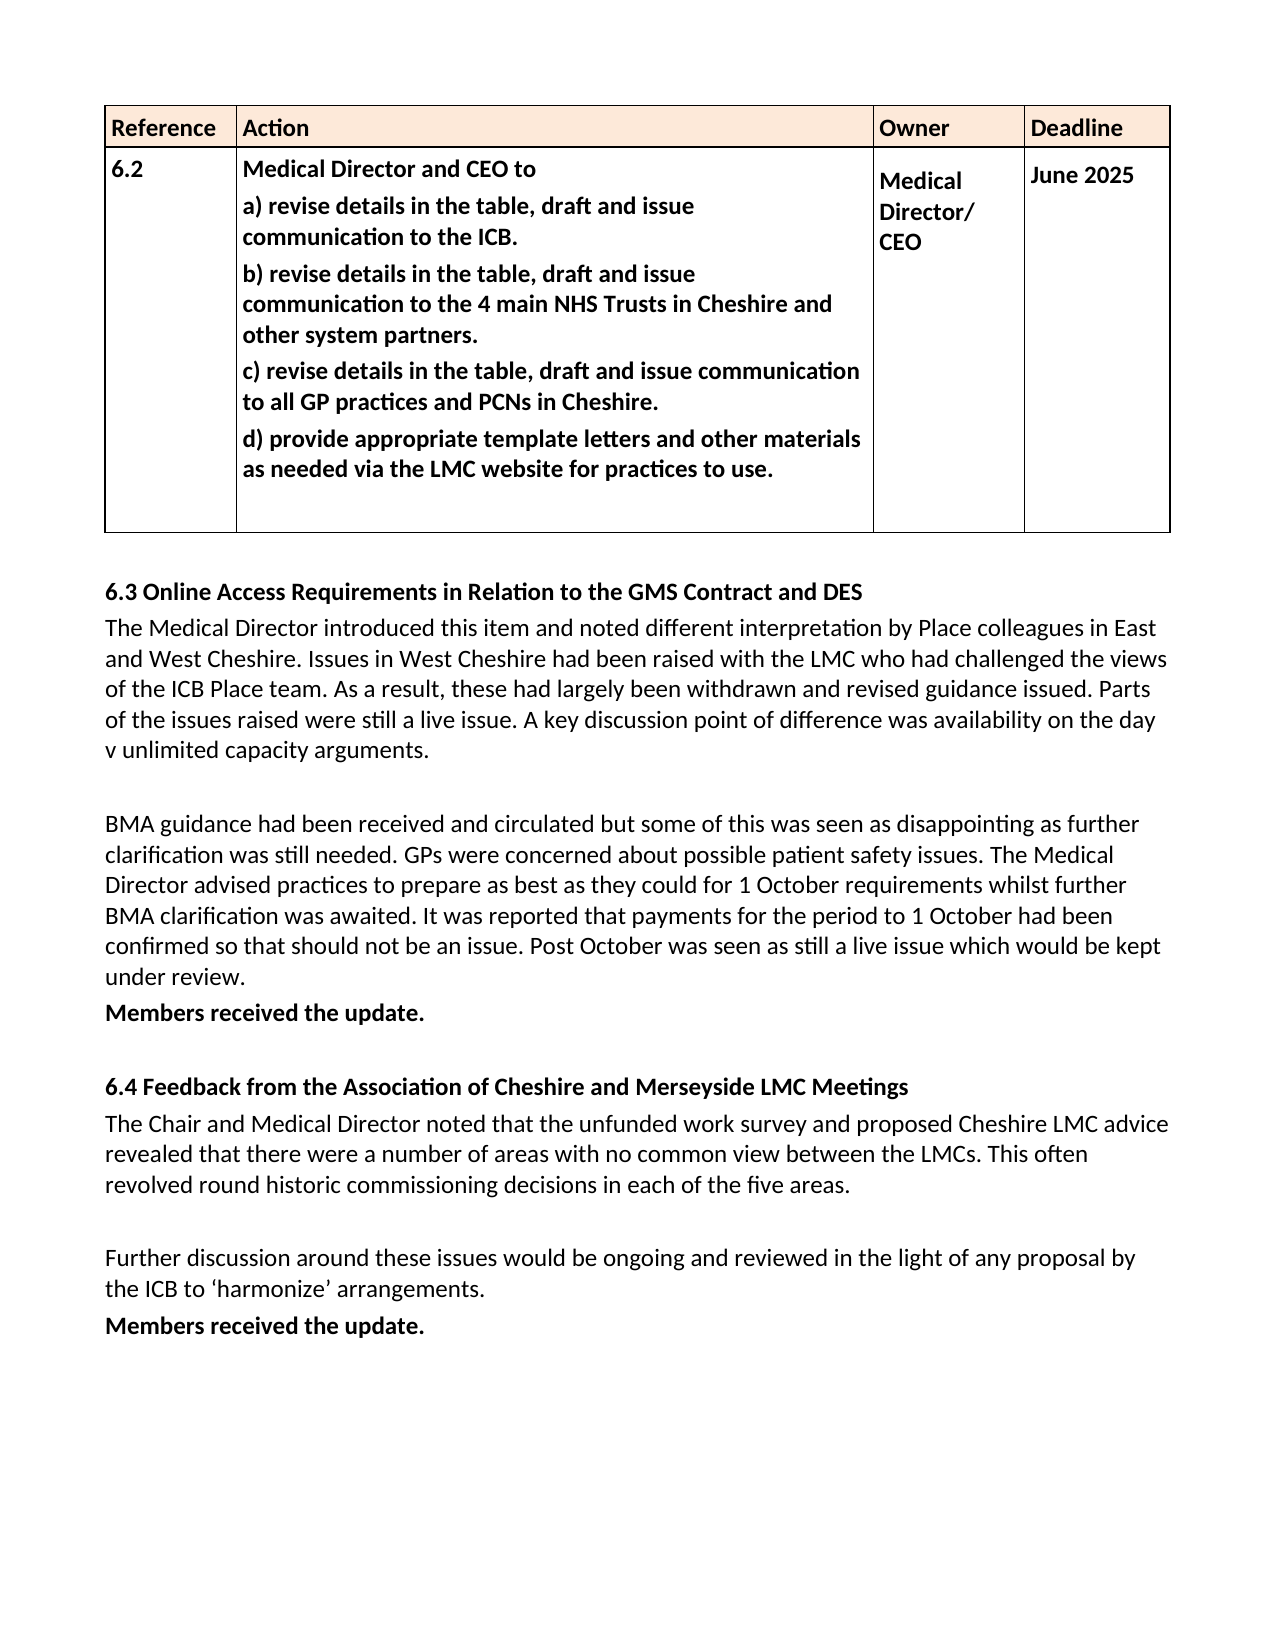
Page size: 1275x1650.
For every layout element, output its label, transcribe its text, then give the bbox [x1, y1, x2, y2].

table_header Action [237, 106, 873, 146]
text Members received the update. [105, 1310, 1170, 1340]
text 6.4 Feedback from the Association of Cheshire and Merseyside LMC Meetings [105, 1071, 1170, 1102]
text Members received the update. [105, 998, 1170, 1028]
text The Chair and Medical Director noted that the unfunded work survey and proposed Cheshire LMC advice revealed that there were a number of areas with no common view between the LMCs. This often revolved round historic commissioning decisions in each of the five areas. [105, 1108, 1170, 1199]
table_header Reference [106, 106, 236, 146]
table_cell Medical Director/ CEO [874, 148, 1024, 532]
table_cell June 2025 [1025, 148, 1169, 532]
table_cell Medical Director and CEO to a) revise details in the table, draft and issue communication to the ICB. b) revise details in the table, draft and issue communication to the 4 main NHS Trusts in Cheshire and other system partners. c) revise details in the table, draft and issue communication to all GP practices and PCNs in Cheshire. d) provide appropriate template letters and other materials as needed via the LMC website for practices to use. [237, 148, 873, 532]
table_header Deadline [1025, 106, 1169, 146]
table_cell 6.2 [106, 148, 236, 532]
text Further discussion around these issues would be ongoing and reviewed in the light of any proposal by the ICB to ‘harmonize’ arrangements. [105, 1242, 1170, 1303]
table_header Owner [874, 106, 1024, 146]
text BMA guidance had been received and circulated but some of this was seen as disappointing as further clarification was still needed. GPs were concerned about possible patient safety issues. The Medical Director advised practices to prepare as best as they could for 1 October requirements whilst further BMA clarification was awaited. It was reported that payments for the period to 1 October had been confirmed so that should not be an issue. Post October was seen as still a live issue which would be kept under review. [105, 808, 1170, 991]
text 6.3 Online Access Requirements in Relation to the GMS Contract and DES [105, 576, 1170, 606]
text The Medical Director introduced this item and noted different interpretation by Place colleagues in East and West Cheshire. Issues in West Cheshire had been raised with the LMC who had challenged the views of the ICB Place team. As a result, these had largely been withdrawn and revised guidance issued. Parts of the issues raised were still a live issue. A key discussion point of difference was availability on the day v unlimited capacity arguments. [105, 613, 1170, 765]
